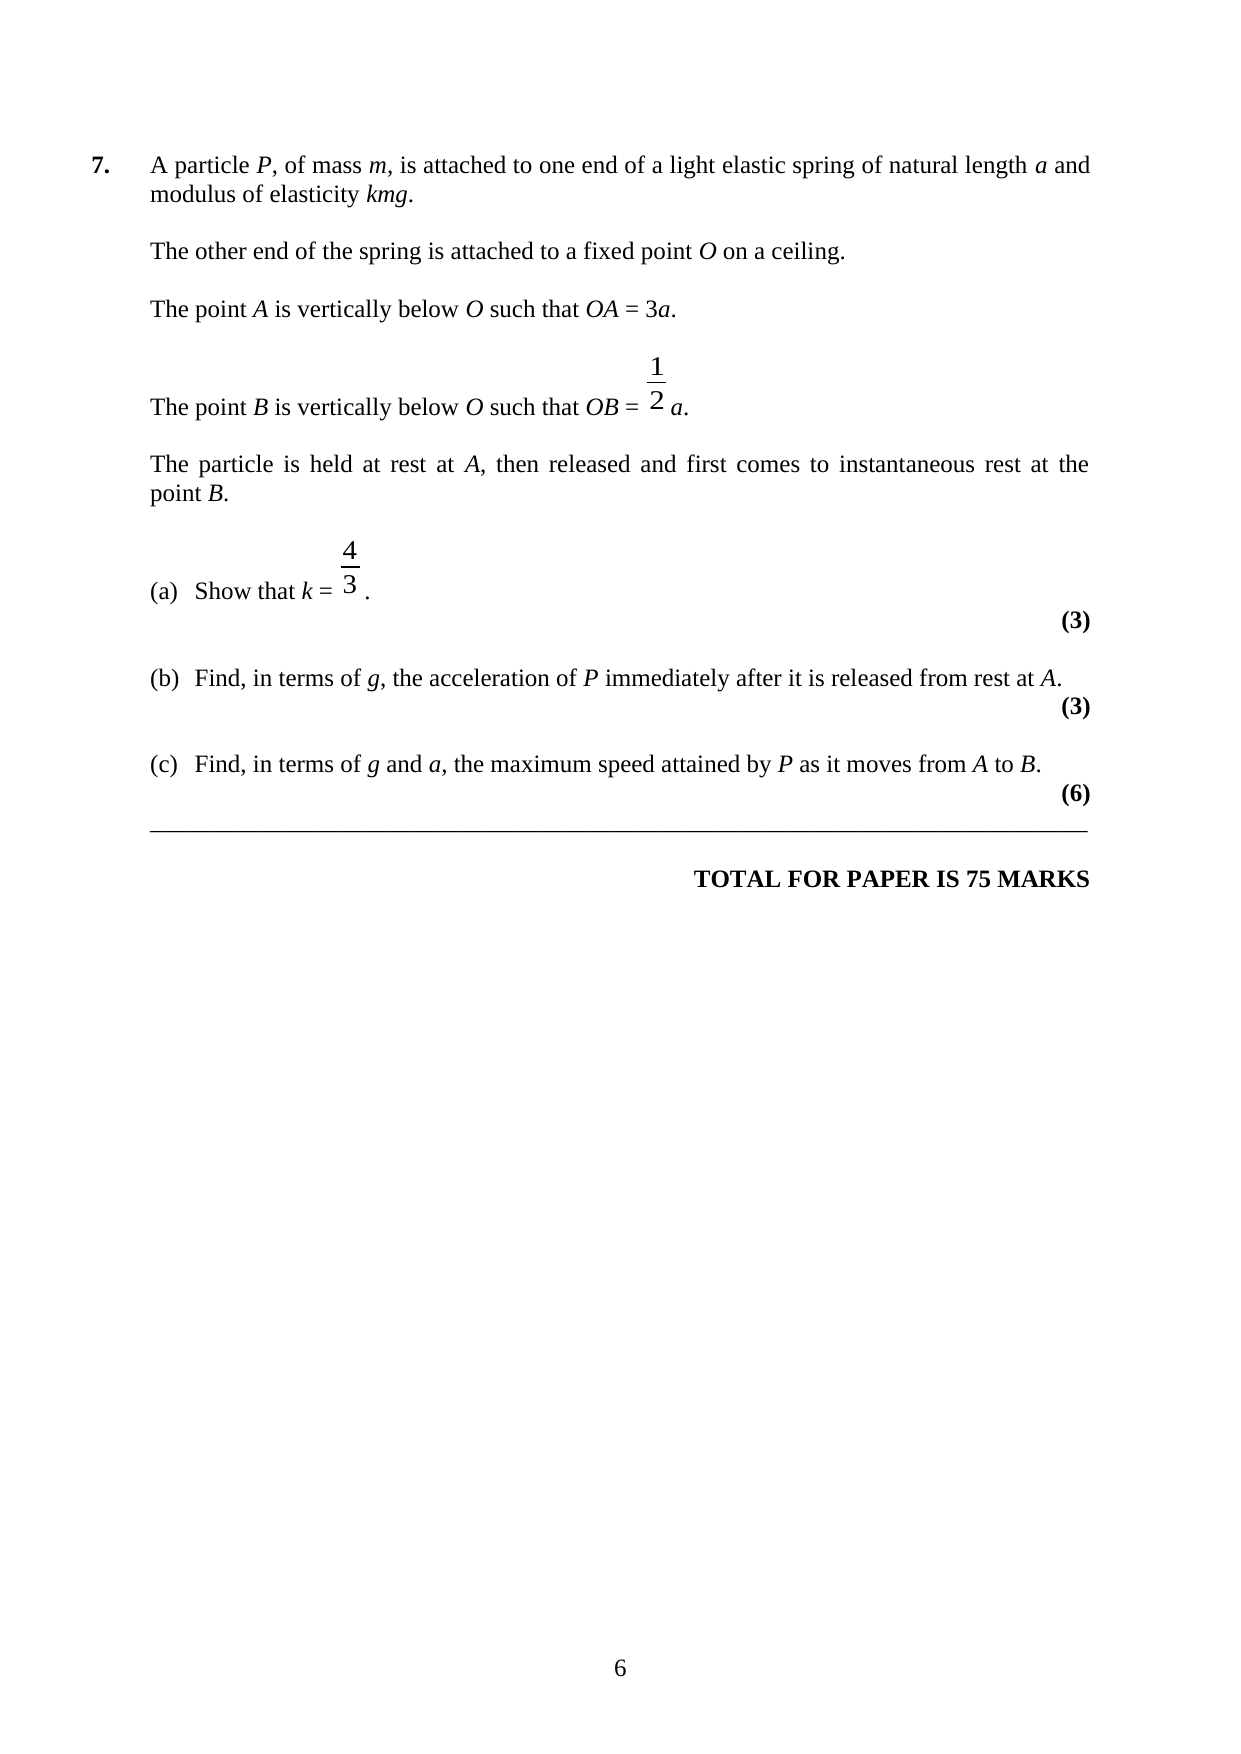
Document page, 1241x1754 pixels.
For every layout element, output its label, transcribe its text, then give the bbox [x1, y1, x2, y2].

text The particle is held at rest at A, then released and first comes to instantaneous rest at the point B. [150, 449, 1090, 507]
text (a) Show that k = . [150, 536, 1090, 605]
text The other end of the spring is attached to a fixed point O on a ceiling. [150, 236, 1090, 265]
text (c) Find, in terms of g and a, the maximum speed attained by P as it moves from A to B. [150, 749, 1090, 778]
text (b) Find, in terms of g, the acceleration of P immediately after it is released from rest at A. [150, 663, 1090, 691]
text The point B is vertically below O such that = a. [150, 351, 1090, 421]
text (6) [150, 778, 1090, 806]
text 7. A particle P, of mass m, is attached to one end of a light elastic spring of natural length a and modulus of elasticity kmg. [91, 150, 1090, 207]
text (3) [150, 691, 1090, 720]
text The point A is vertically below O such that OA = 3a. [150, 294, 1090, 322]
text (3) [150, 605, 1090, 634]
text TOTAL FOR PAPER IS 75 MARKS [150, 864, 1090, 893]
text ___________________________________________________________________________ [150, 806, 1090, 835]
